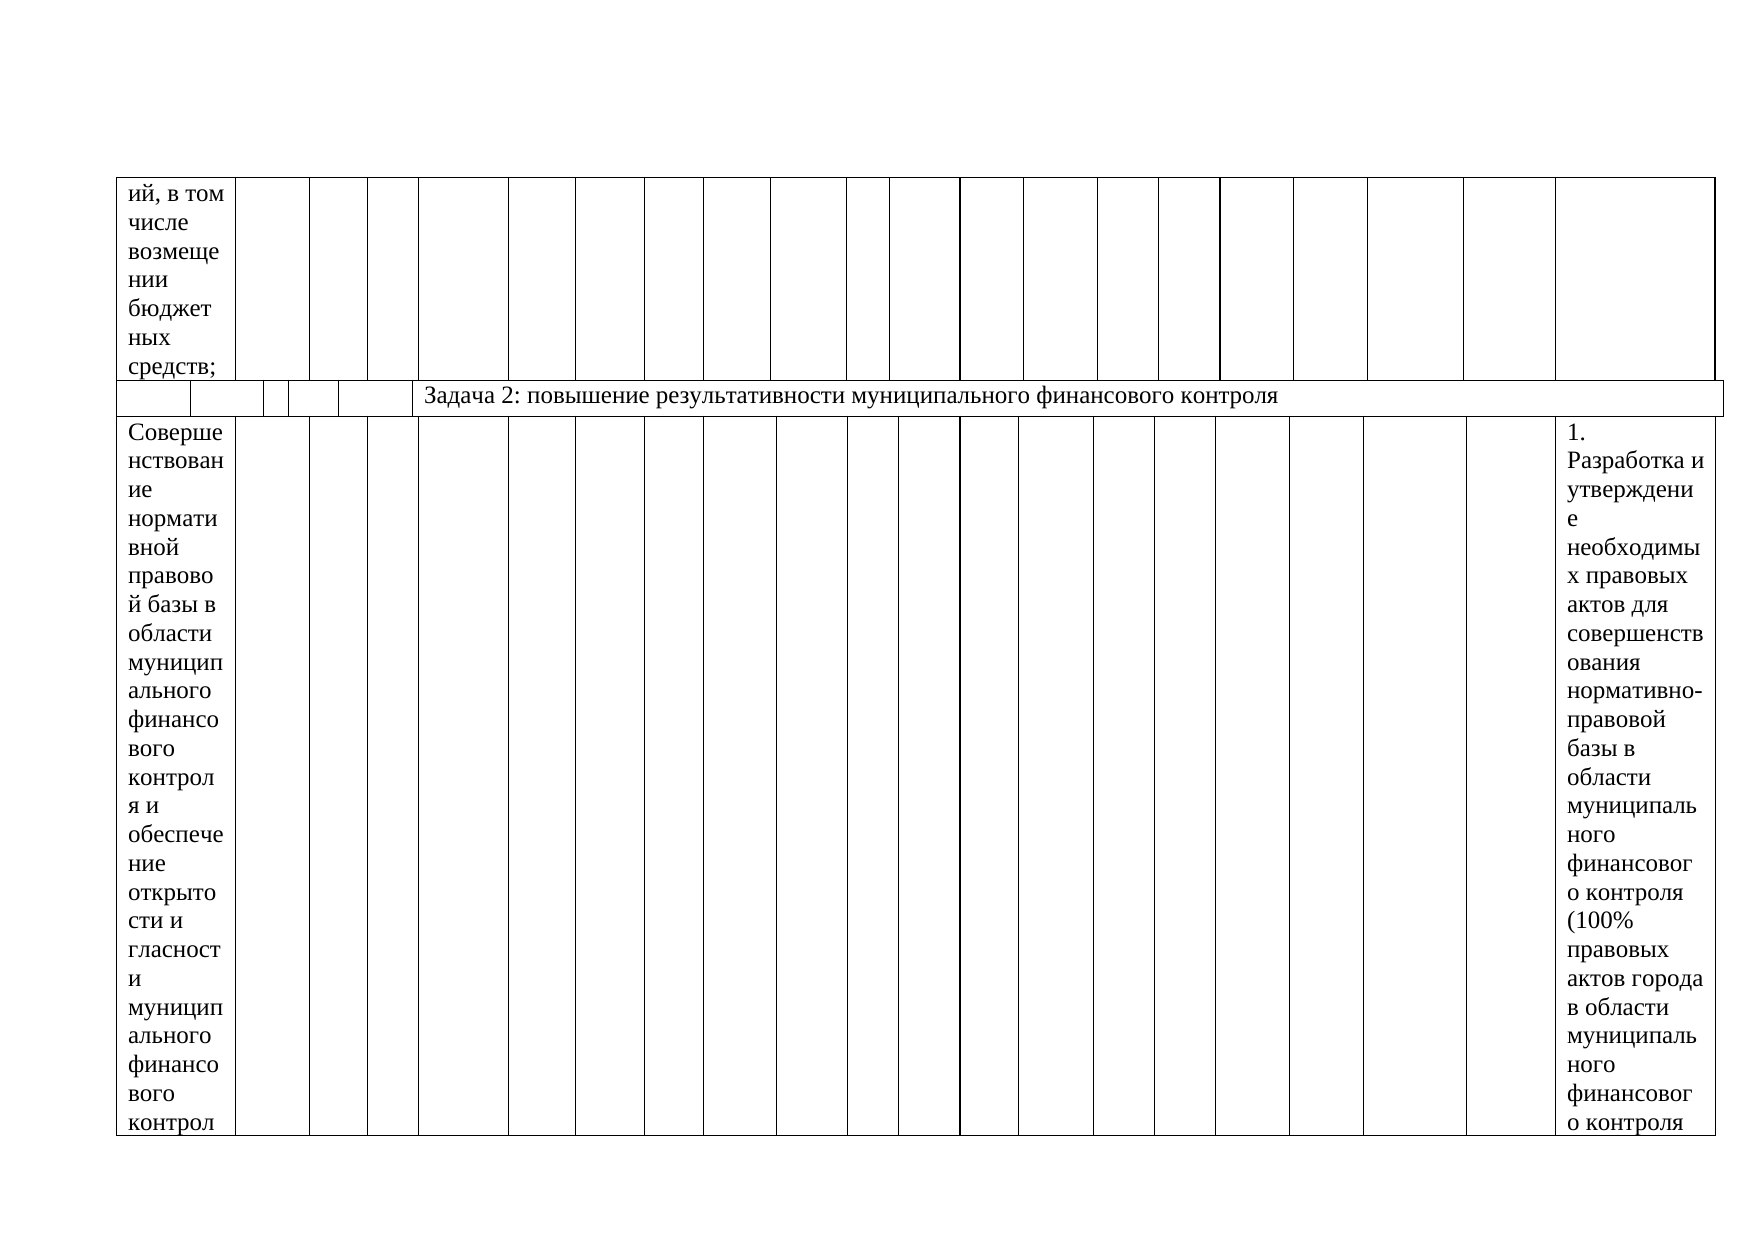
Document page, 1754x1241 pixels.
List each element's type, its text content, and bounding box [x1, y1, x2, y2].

table_cell [576, 178, 644, 379]
table_cell [1290, 417, 1363, 1135]
table_cell [961, 417, 1018, 1135]
table_cell [899, 417, 959, 1135]
table_cell [1368, 178, 1463, 379]
table_cell [1467, 417, 1555, 1135]
table_cell [191, 381, 263, 416]
table_cell [777, 417, 847, 1135]
table_cell [1024, 178, 1097, 379]
table_cell [310, 417, 367, 1135]
table_cell [890, 178, 959, 379]
table_cell [961, 178, 1023, 379]
table_cell [1159, 178, 1219, 379]
table_cell [645, 178, 703, 379]
table_cell [1294, 178, 1367, 379]
table_cell [1556, 178, 1714, 379]
table_cell [1155, 417, 1215, 1135]
table_cell [771, 178, 846, 379]
table_cell [264, 381, 288, 416]
table_cell [419, 417, 508, 1135]
table_cell [847, 178, 889, 379]
table_cell [289, 381, 338, 416]
table_cell Задача 2: повышение результативности муниципального финансового контроля [413, 381, 1723, 416]
table_cell [1464, 178, 1555, 379]
table_cell [1019, 417, 1093, 1135]
table_cell [704, 178, 770, 379]
table_cell [704, 417, 776, 1135]
table_cell [848, 417, 898, 1135]
table_cell [1221, 178, 1293, 379]
table_cell [419, 178, 508, 379]
table_cell [645, 417, 703, 1135]
table_cell [509, 178, 575, 379]
table_cell [509, 417, 575, 1135]
table_cell [339, 381, 412, 416]
table_cell [117, 381, 190, 416]
table_cell [1216, 417, 1289, 1135]
table_cell [1364, 417, 1466, 1135]
table_cell [1098, 178, 1158, 379]
table_cell [1094, 417, 1154, 1135]
table_cell [310, 178, 367, 379]
table_cell [368, 417, 418, 1135]
table_cell [236, 178, 309, 379]
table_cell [1556, 417, 1715, 1135]
table_cell [236, 417, 309, 1135]
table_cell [117, 417, 235, 1135]
table_cell [368, 178, 418, 379]
table_cell [576, 417, 644, 1135]
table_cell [117, 178, 235, 379]
